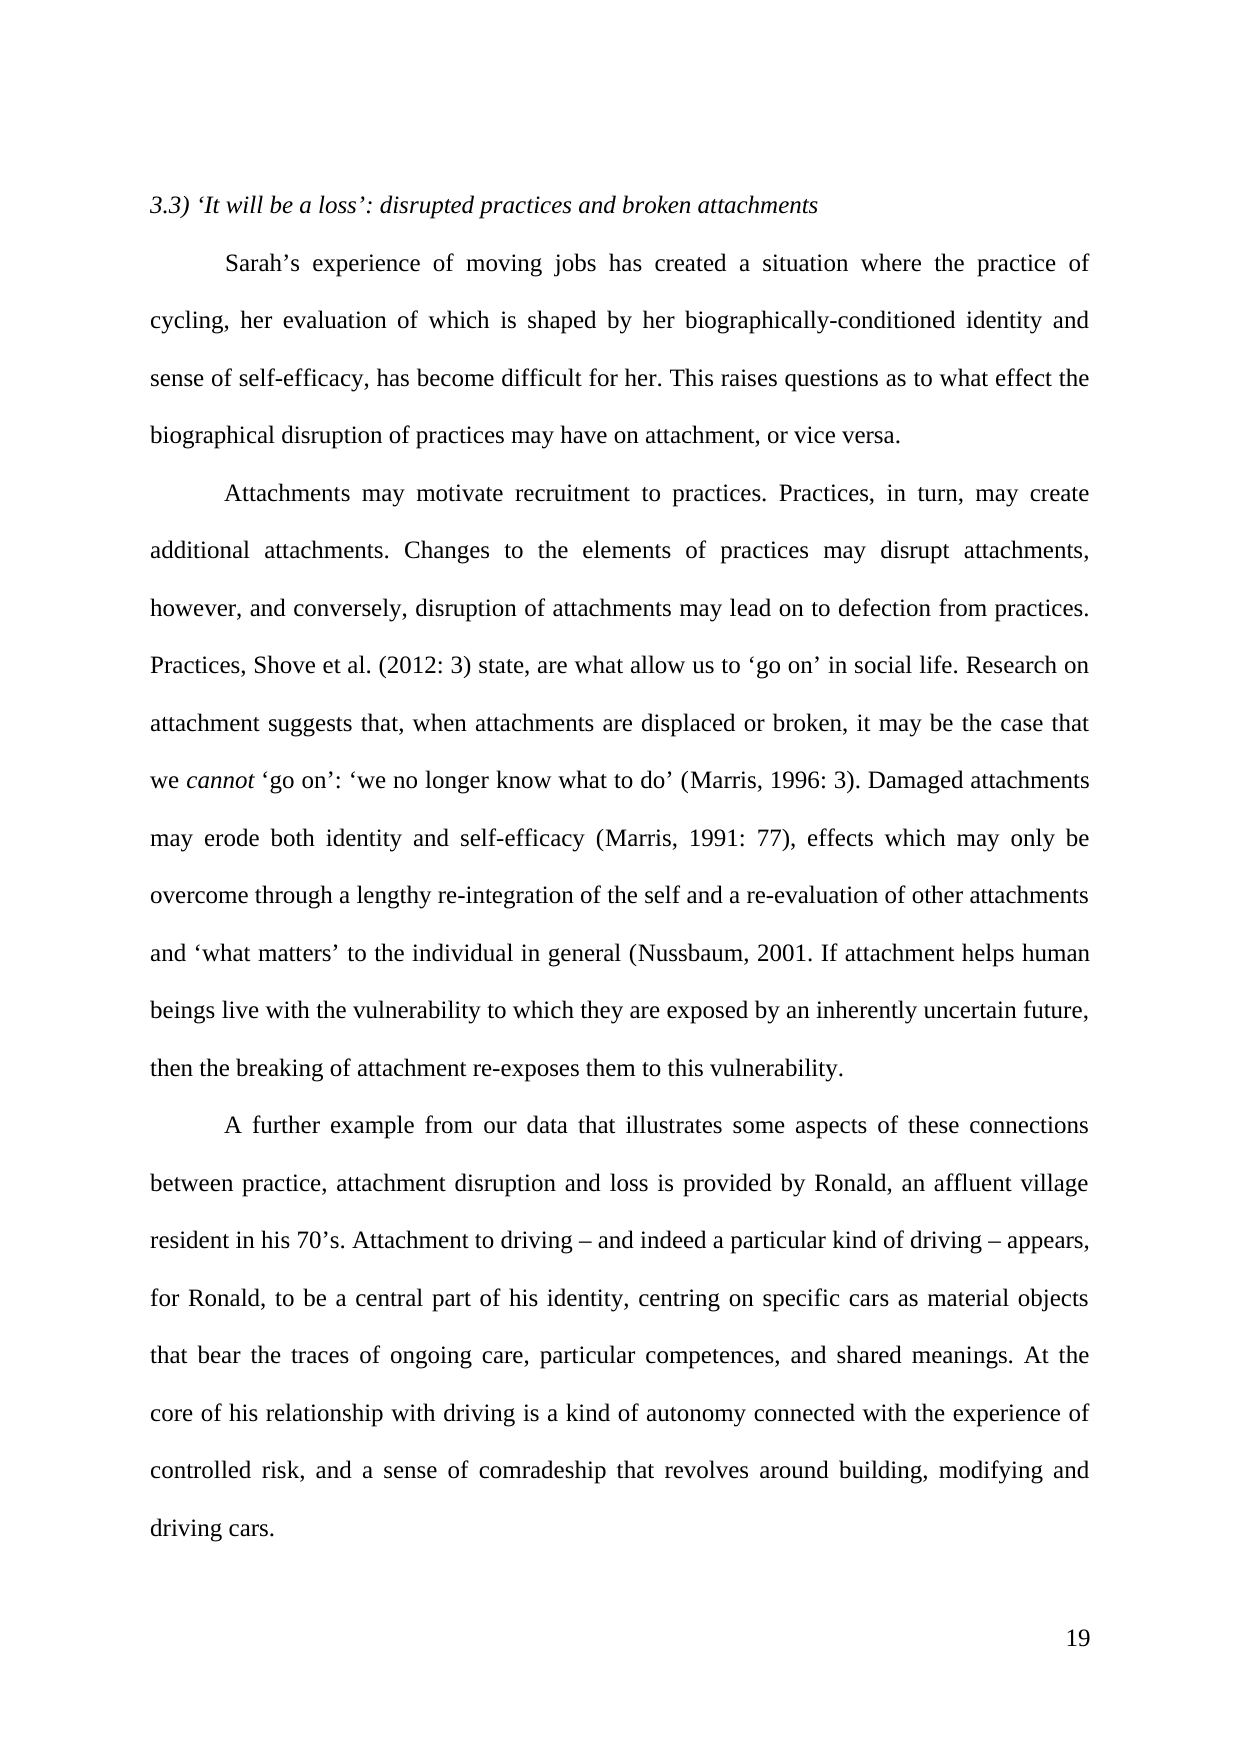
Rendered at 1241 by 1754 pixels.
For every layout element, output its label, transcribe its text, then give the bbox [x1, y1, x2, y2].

text 3.3) ‘It will be a loss’: disrupted practices and broken attachments [150, 190, 1090, 219]
text Sarah’s experience of moving jobs has created a situation where the practice of cycling, her evaluation of which is shaped by her biographically-conditioned identity and sense of self-efficacy, has become difficult for her. This raises questions as to what effect the biographical disruption of practices may have on attachment, or vice versa. [150, 248, 1090, 449]
text A further example from our data that illustrates some aspects of these connections between practice, attachment disruption and loss is provided by Ronald, an affluent village resident in his 70’s. Attachment to driving – and indeed a particular kind of driving – appears, for Ronald, to be a central part of his identity, centring on specific cars as material objects that bear the traces of ongoing care, particular competences, and shared meanings. At the core of his relationship with driving is a kind of autonomy connected with the experience of controlled risk, and a sense of comradeship that revolves around building, modifying and driving cars. [150, 1110, 1090, 1542]
text Attachments may motivate recruitment to practices. Practices, in turn, may create additional attachments. Changes to the elements of practices may disrupt attachments, however, and conversely, disruption of attachments may lead on to defection from practices. Practices, Shove et al. (2012: 3) state, are what allow us to ‘go on’ in social life. Research on attachment suggests that, when attachments are displaced or broken, it may be the case that we cannot ‘go on’: ‘we no longer know what to do’ (Marris, 1996: 3). Damaged attachments may erode both identity and self-efficacy (Marris, 1991: 77), effects which may only be overcome through a lengthy re-integration of the self and a re-evaluation of other attachments and ‘what matters’ to the individual in general (Nussbaum, 2001. If attachment helps human beings live with the vulnerability to which they are exposed by an inherently uncertain future, then the breaking of attachment re-exposes them to this vulnerability. [150, 478, 1090, 1082]
